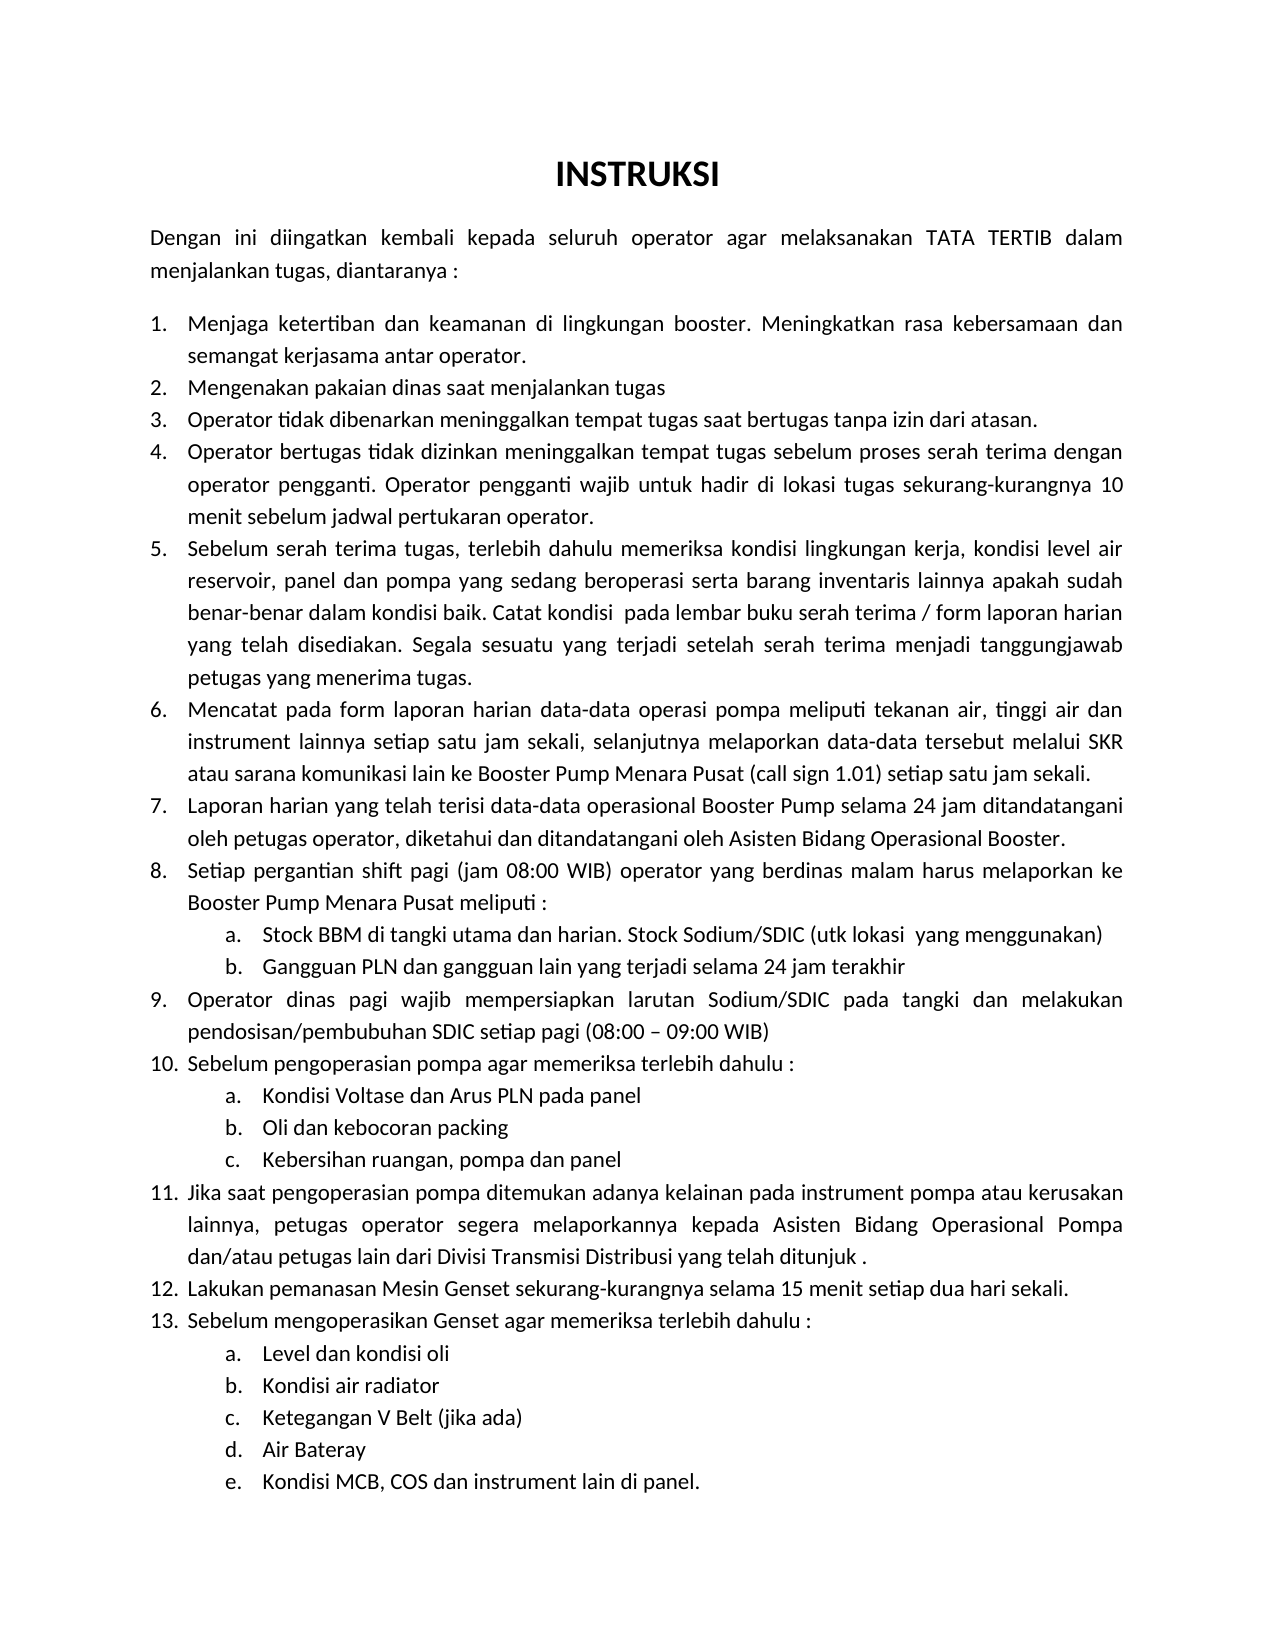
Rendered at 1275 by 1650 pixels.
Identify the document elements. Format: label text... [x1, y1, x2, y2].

list Operator bertugas tidak dizinkan meninggalkan tempat tugas sebelum proses serah terima dengan operator pengganti. Operator pengganti wajib untuk hadir di lokasi tugas sekurang-kurangnya 10 menit sebelum jadwal pertukaran operator. [150, 437, 1125, 530]
list Stock BBM di tangki utama dan harian. Stock Sodium/SDIC (utk lokasi yang menggunakan) [225, 920, 1125, 948]
list Gangguan PLN dan gangguan lain yang terjadi selama 24 jam terakhir [225, 952, 1125, 981]
text Dengan ini diingatkan kembali kepada seluruh operator agar melaksanakan TATA TERTIB dalam menjalankan tugas, diantaranya : [150, 223, 1125, 284]
list Kebersihan ruangan, pompa dan panel [225, 1146, 1125, 1174]
list Mencatat pada form laporan harian data-data operasi pompa meliputi tekanan air, tinggi air dan instrument lainnya setiap satu jam sekali, selanjutnya melaporkan data-data tersebut melalui SKR atau sarana komunikasi lain ke Booster Pump Menara Pusat (call sign 1.01) setiap satu jam sekali. [150, 695, 1125, 787]
list Menjaga ketertiban dan keamanan di lingkungan booster. Meningkatkan rasa kebersamaan dan semangat kerjasama antar operator. [150, 309, 1125, 369]
list Kondisi MCB, COS dan instrument lain di panel. [225, 1467, 1125, 1496]
list Jika saat pengoperasian pompa ditemukan adanya kelainan pada instrument pompa atau kerusakan lainnya, petugas operator segera melaporkannya kepada Asisten Bidang Operasional Pompa dan/atau petugas lain dari Divisi Transmisi Distribusi yang telah ditunjuk . [150, 1178, 1125, 1270]
list Lakukan pemanasan Mesin Genset sekurang-kurangnya selama 15 menit setiap dua hari sekali. [150, 1274, 1125, 1302]
list Operator dinas pagi wajib mempersiapkan larutan Sodium/SDIC pada tangki dan melakukan pendosisan/pembubuhan SDIC setiap pagi (08:00 – 09:00 WIB) [150, 985, 1125, 1045]
list Air Bateray [225, 1435, 1125, 1463]
list Oli dan kebocoran packing [225, 1113, 1125, 1141]
list Level dan kondisi oli [225, 1339, 1125, 1367]
list Sebelum serah terima tugas, terlebih dahulu memeriksa kondisi lingkungan kerja, kondisi level air reservoir, panel dan pompa yang sedang beroperasi serta barang inventaris lainnya apakah sudah benar-benar dalam kondisi baik. Catat kondisi pada lembar buku serah terima / form laporan harian yang telah disediakan. Segala sesuatu yang terjadi setelah serah terima menjadi tanggungjawab petugas yang menerima tugas. [150, 534, 1125, 691]
list Ketegangan V Belt (jika ada) [225, 1403, 1125, 1431]
list Kondisi air radiator [225, 1371, 1125, 1399]
list Mengenakan pakaian dinas saat menjalankan tugas [150, 373, 1125, 401]
list Laporan harian yang telah terisi data-data operasional Booster Pump selama 24 jam ditandatangani oleh petugas operator, diketahui dan ditandatangani oleh Asisten Bidang Operasional Booster. [150, 792, 1125, 852]
list Operator tidak dibenarkan meninggalkan tempat tugas saat bertugas tanpa izin dari atasan. [150, 405, 1125, 433]
list Setiap pergantian shift pagi (jam 08:00 WIB) operator yang berdinas malam harus melaporkan ke Booster Pump Menara Pusat meliputi : [150, 856, 1125, 916]
list Kondisi Voltase dan Arus PLN pada panel [225, 1081, 1125, 1109]
text INSTRUKSI [150, 150, 1125, 196]
list Sebelum mengoperasikan Genset agar memeriksa terlebih dahulu : [150, 1307, 1125, 1334]
list Sebelum pengoperasian pompa agar memeriksa terlebih dahulu : [150, 1049, 1125, 1077]
